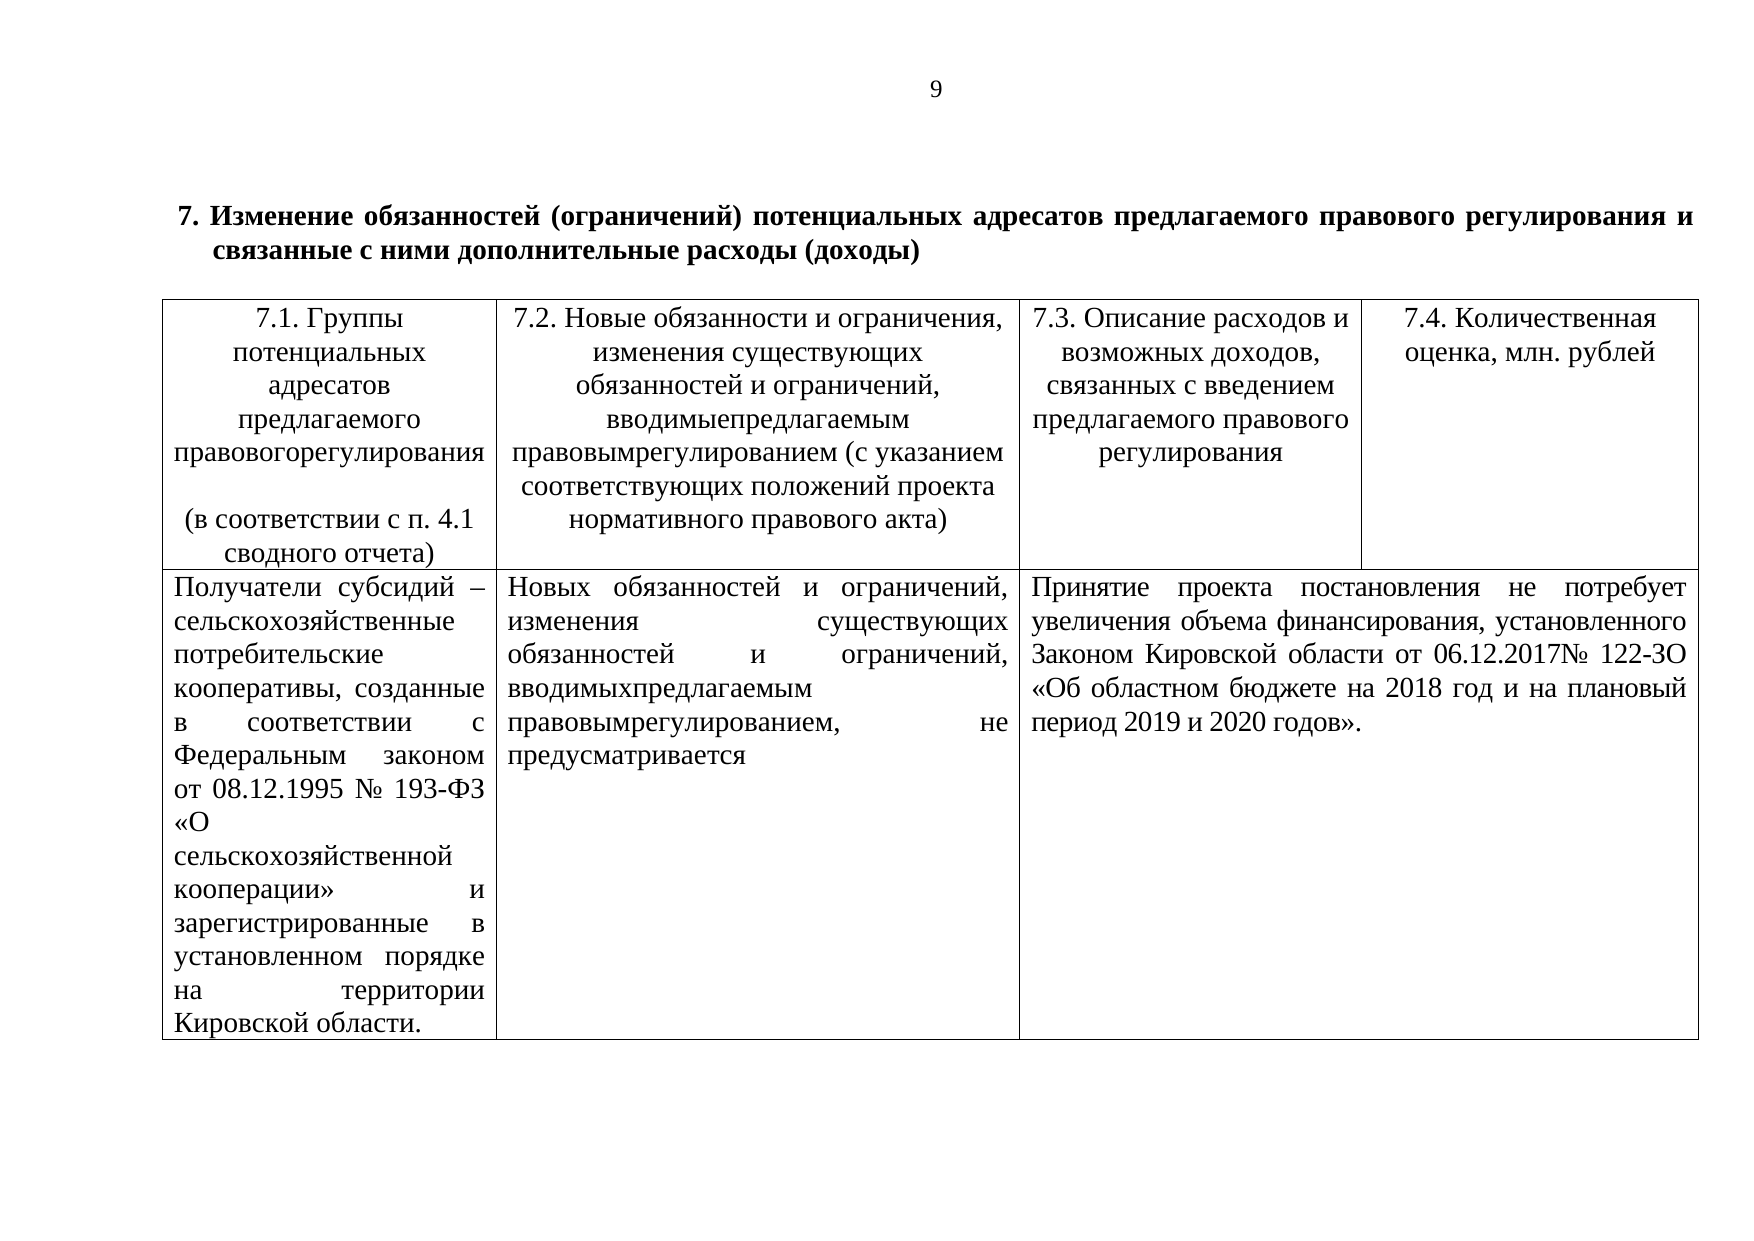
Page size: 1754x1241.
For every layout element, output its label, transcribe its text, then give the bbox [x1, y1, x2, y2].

table_cell Принятие проекта постановления не потребует увеличения объема финансирования, установленного Законом Кировской области от 06.12.2017№ 122-ЗО «Об областном бюджете на 2018 год и на плановый период 2019 и 2020 годов». [1020, 570, 1698, 1039]
table_header 7.1. Группы потенциальных адресатов предлагаемого правовогорегулирования (в соответствии с п. 4.1 сводного отчета) [163, 300, 496, 568]
table_header 7.4. Количественная оценка, млн. рублей [1362, 300, 1698, 568]
table_cell Новых обязанностей и ограничений, изменения существующих обязанностей и ограничений, вводимыхпредлагаемым правовымрегулированием, не предусматривается [497, 570, 1019, 1039]
table_cell Получатели субсидий –сельскохозяйственные потребительские кооперативы, созданные в соответствии с Федеральным законом от 08.12.1995 № 193-ФЗ «О сельскохозяйственной кооперации» и зарегистрированные в установленном порядке на территории Кировской области. [163, 570, 496, 1039]
table_header 7.2. Новые обязанности и ограничения, изменения существующих обязанностей и ограничений, вводимыепредлагаемым правовымрегулированием (с указанием соответствующих положений проекта нормативного правового акта) [497, 300, 1019, 568]
text 7. Изменение обязанностей (ограничений) потенциальных адресатов предлагаемого правового регулирования и связанные с ними дополнительные расходы (доходы) [177, 198, 1695, 266]
table_header 7.3. Описание расходов и возможных доходов, связанных с введением предлагаемого правового регулирования [1020, 300, 1361, 568]
